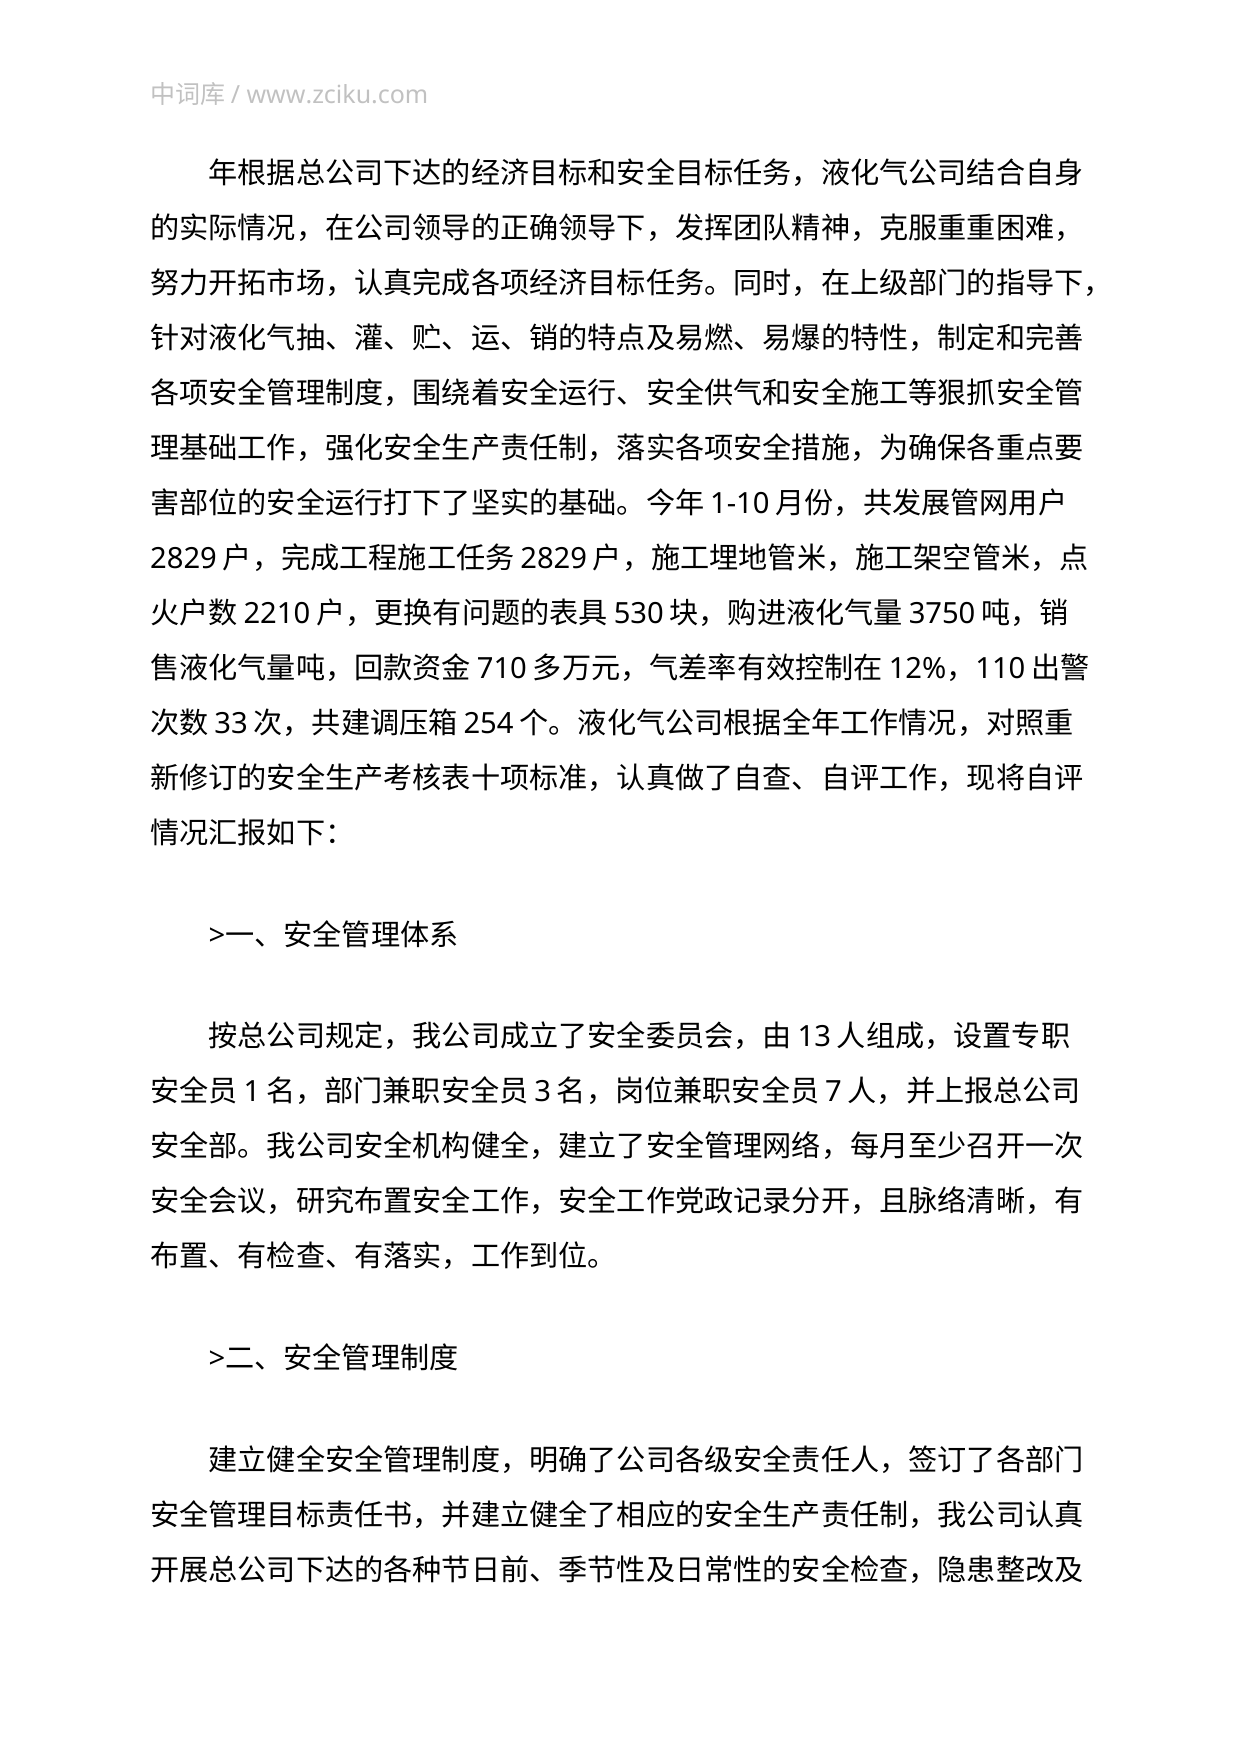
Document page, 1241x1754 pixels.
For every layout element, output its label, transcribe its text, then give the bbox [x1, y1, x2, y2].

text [150, 1437, 1090, 1589]
text >一、安全管理体系 [150, 911, 1090, 953]
text 按总公司规定，我公司成立了安全委员会，由13人组成，设置专职安全员1名，部门兼职安全员3名，岗位兼职安全员7人，并上报总公司安全部。我公司安全机构健全，建立了安全管理网络，每月至少召开一次安全会议，研究布置安全工作，安全工作党政记录分开，且脉络清晰，有布置、有检查、有落实，工作到位。 [150, 1013, 1090, 1275]
text 年根据总公司下达的经济目标和安全目标任务，液化气公司结合自身的实际情况，在公司领导的正确领导下，发挥团队精神，克服重重困难，努力开拓市场，认真完成各项经济目标任务。同时，在上级部门的指导下，针对液化气抽、灌、贮、运、销的特点及易燃、易爆的特性，制定和完善各项安全管理制度，围绕着安全运行、安全供气和安全施工等狠抓安全管理基础工作，强化安全生产责任制，落实各项安全措施，为确保各重点要害部位的安全运行打下了坚实的基础。今年1-10月份，共发展管网用户2829户，完成工程施工任务2829户，施工埋地管米，施工架空管米，点火户数2210户，更换有问题的表具530块，购进液化气量3750吨，销售液化气量吨，回款资金710多万元，气差率有效控制在12%，110出警次数33次，共建调压箱254个。液化气公司根据全年工作情况，对照重新修订的安全生产考核表十项标准，认真做了自查、自评工作，现将自评情况汇报如下： [150, 150, 1090, 852]
text >二、安全管理制度 [150, 1334, 1090, 1377]
